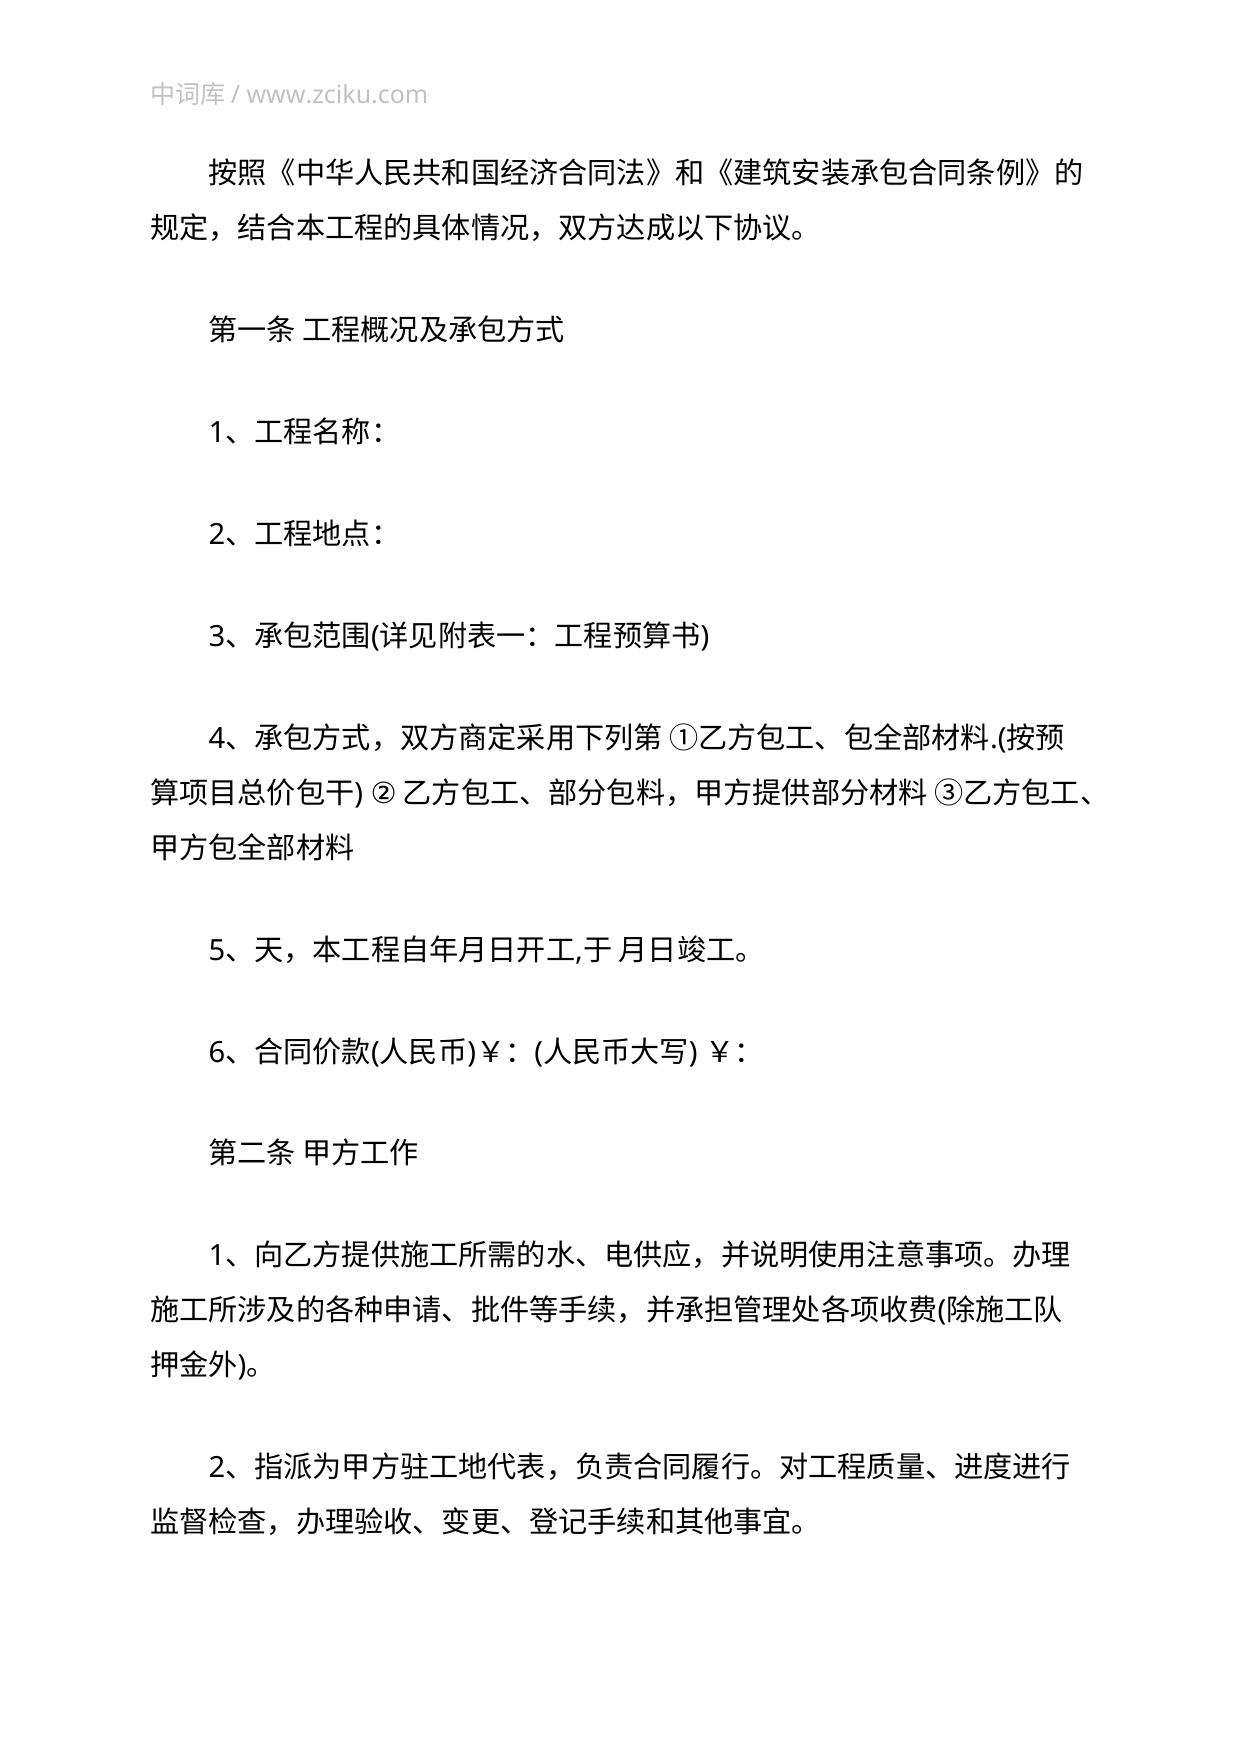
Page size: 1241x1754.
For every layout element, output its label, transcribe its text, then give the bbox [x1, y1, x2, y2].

text 1、工程名称： [150, 408, 1090, 451]
text 第一条 工程概况及承包方式 [150, 307, 1090, 349]
text 3、承包范围(详见附表一：工程预算书) [150, 612, 1090, 655]
text 按照《中华人民共和国经济合同法》和《建筑安装承包合同条例》的规定，结合本工程的具体情况，双方达成以下协议。 [150, 150, 1090, 247]
text 5、天，本工程自年月日开工,于 月日竣工。 [150, 926, 1090, 968]
text 2、指派为甲方驻工地代表，负责合同履行。对工程质量、进度进行监督检查，办理验收、变更、登记手续和其他事宜。 [150, 1444, 1090, 1541]
text 4、承包方式，双方商定采用下列第 ①乙方包工、包全部材料.(按预算项目总价包干) ②乙方包工、部分包料，甲方提供部分材料 ③乙方包工、甲方包全部材料 [150, 714, 1090, 867]
text 6、合同价款(人民币)￥：(人民币大写) ￥： [150, 1028, 1090, 1071]
text 2、工程地点： [150, 510, 1090, 553]
text 第二条 甲方工作 [150, 1130, 1090, 1172]
text 1、向乙方提供施工所需的水、电供应，并说明使用注意事项。办理施工所涉及的各种申请、批件等手续，并承担管理处各项收费(除施工队押金外)。 [150, 1232, 1090, 1384]
